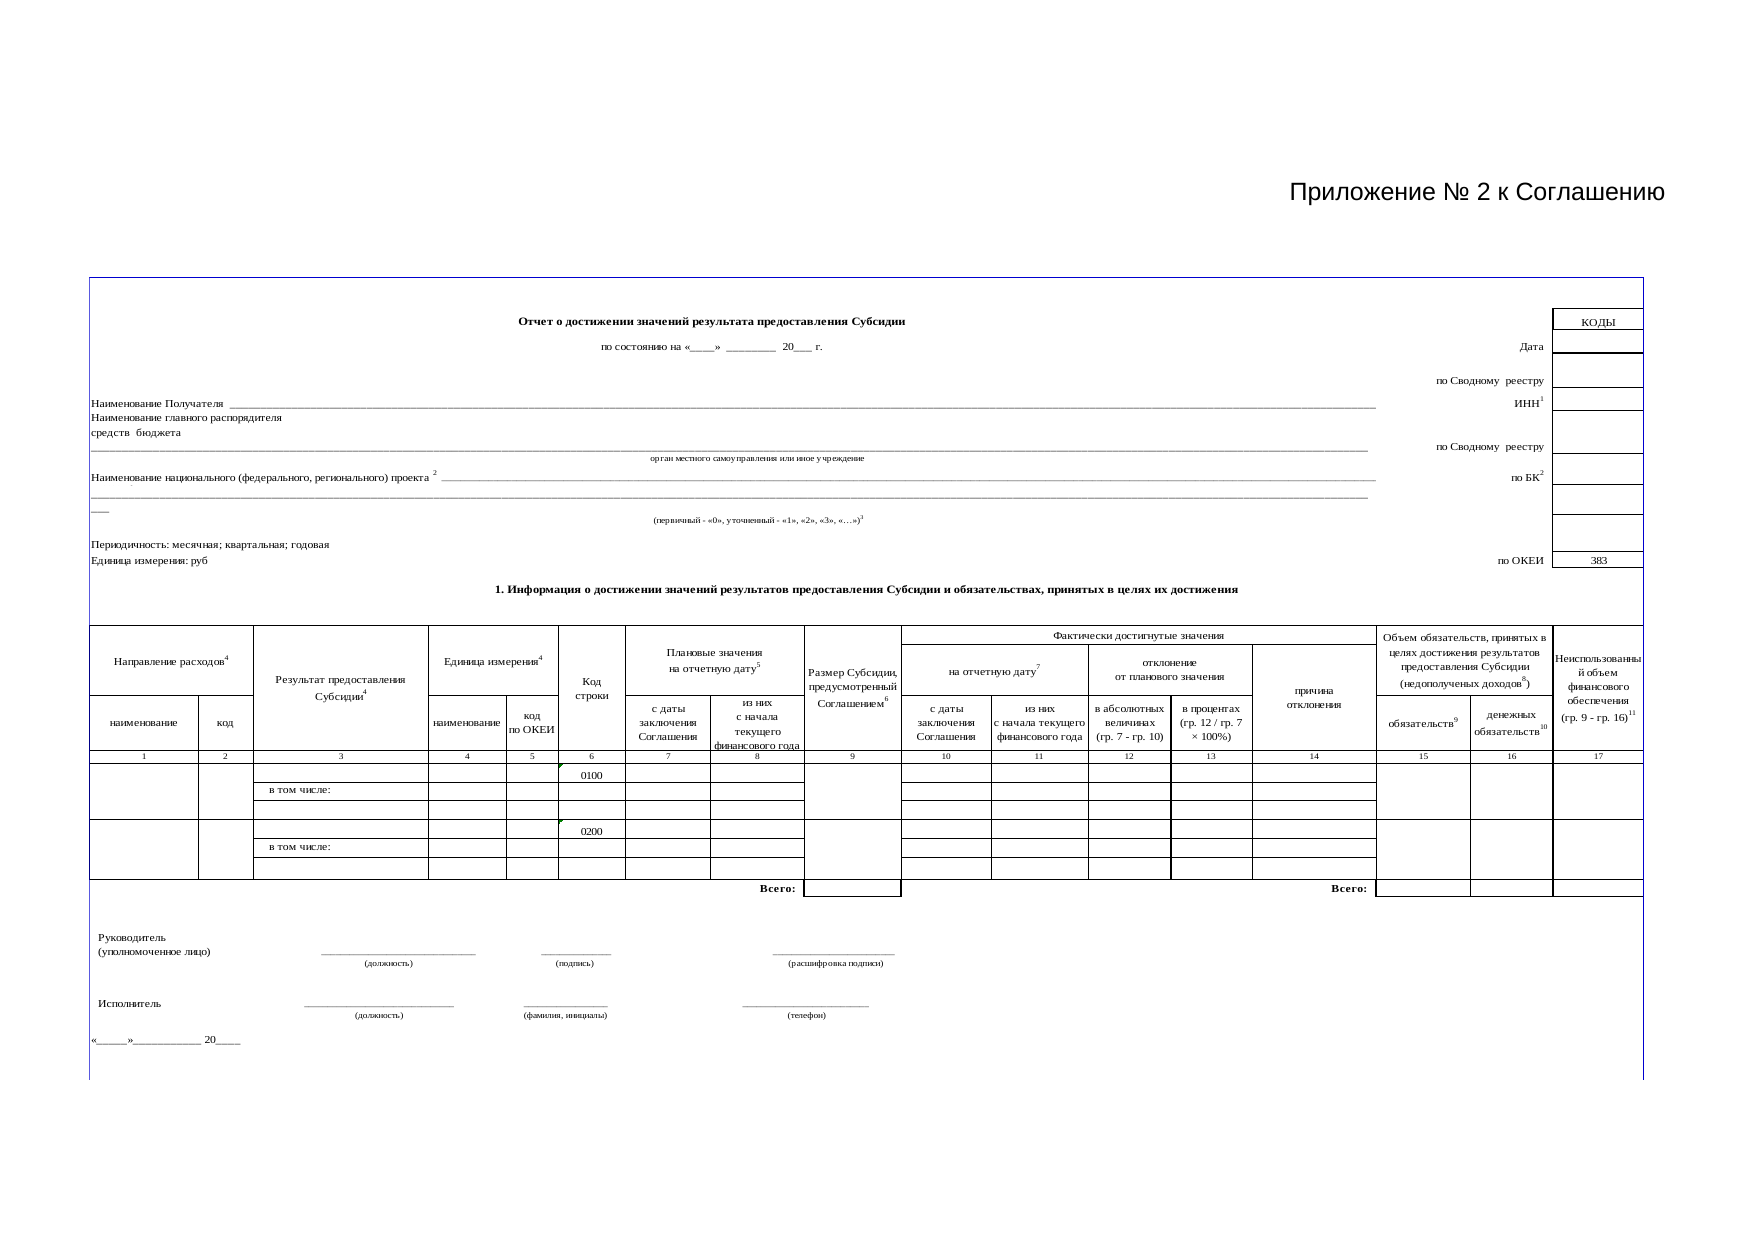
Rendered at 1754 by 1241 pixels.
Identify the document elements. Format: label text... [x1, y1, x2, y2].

text Приложение № 2 к Соглашению [89, 177, 1665, 206]
